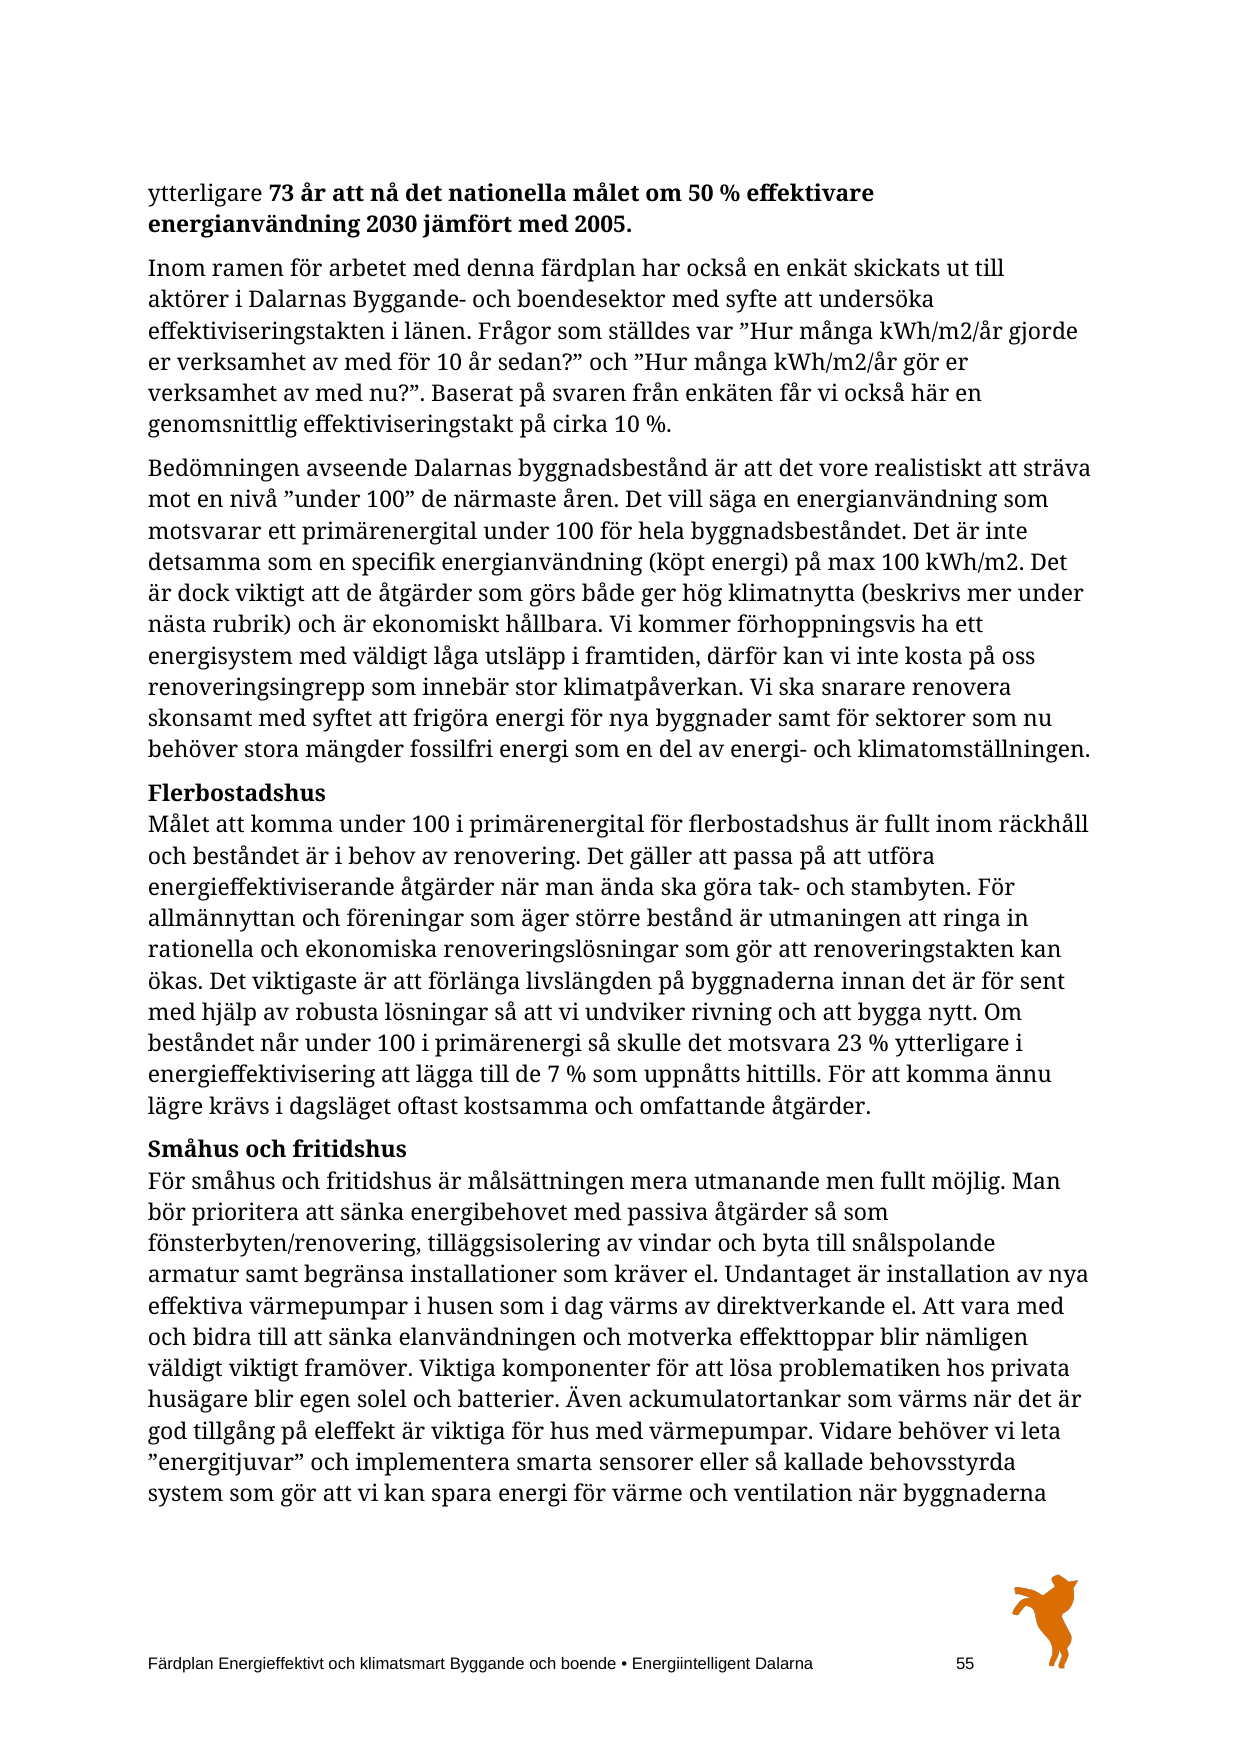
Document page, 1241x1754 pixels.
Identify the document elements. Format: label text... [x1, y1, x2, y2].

text Småhus och fritidshus [148, 1133, 1093, 1165]
text Bedömningen avseende Dalarnas byggnadsbestånd är att det vore realistiskt att sträva mot en nivå ”under 100” de närmaste åren. Det vill säga en energianvändning som motsvarar ett primärenergital under 100 för hela byggnadsbeståndet. Det är inte detsamma som en specifik energianvändning (köpt energi) på max 100 kWh/m2. Det är dock viktigt att de åtgärder som görs både ger hög klimatnytta (beskrivs mer under nästa rubrik) och är ekonomiskt hållbara. Vi kommer förhoppningsvis ha ett energisystem med väldigt låga utsläpp i framtiden, därför kan vi inte kosta på oss renoveringsingrepp som innebär stor klimatpåverkan. Vi ska snarare renovera skonsamt med syftet att frigöra energi för nya byggnader samt för sektorer som nu behöver stora mängder fossilfri energi som en del av energi- och klimatomställningen. [148, 452, 1093, 765]
list Flerbostadshus Målet att komma under 100 i primärenergital för flerbostadshus är fullt inom räckhåll och beståndet är i behov av renovering. Det gäller att passa på att utföra energieffektiviserande åtgärder när man ända ska göra tak- och stambyten. För allmännyttan och föreningar som äger större bestånd är utmaningen att ringa in rationella och ekonomiska renoveringslösningar som gör att renoveringstakten kan ökas. Det viktigaste är att förlänga livslängden på byggnaderna innan det är för sent med hjälp av robusta lösningar så att vi undviker rivning och att bygga nytt. Om beståndet når under 100 i primärenergi så skulle det motsvara 23 % ytterligare i energieffektivisering att lägga till de 7 % som uppnåtts hittills. För att komma ännu lägre krävs i dagsläget oftast kostsamma och omfattande åtgärder. [148, 777, 1107, 1121]
picture [995, 1572, 1093, 1670]
text Inom ramen för arbetet med denna färdplan har också en enkät skickats ut till aktörer i Dalarnas Byggande- och boendesektor med syfte att undersöka effektiviseringstakten i länen. Frågor som ställdes var ”Hur många kWh/m2/år gjorde er verksamhet av med för 10 år sedan?” och ”Hur många kWh/m2/år gör er verksamhet av med nu?”. Baserat på svaren från enkäten får vi också här en genomsnittlig effektiviseringstakt på cirka 10 %. [148, 252, 1093, 440]
